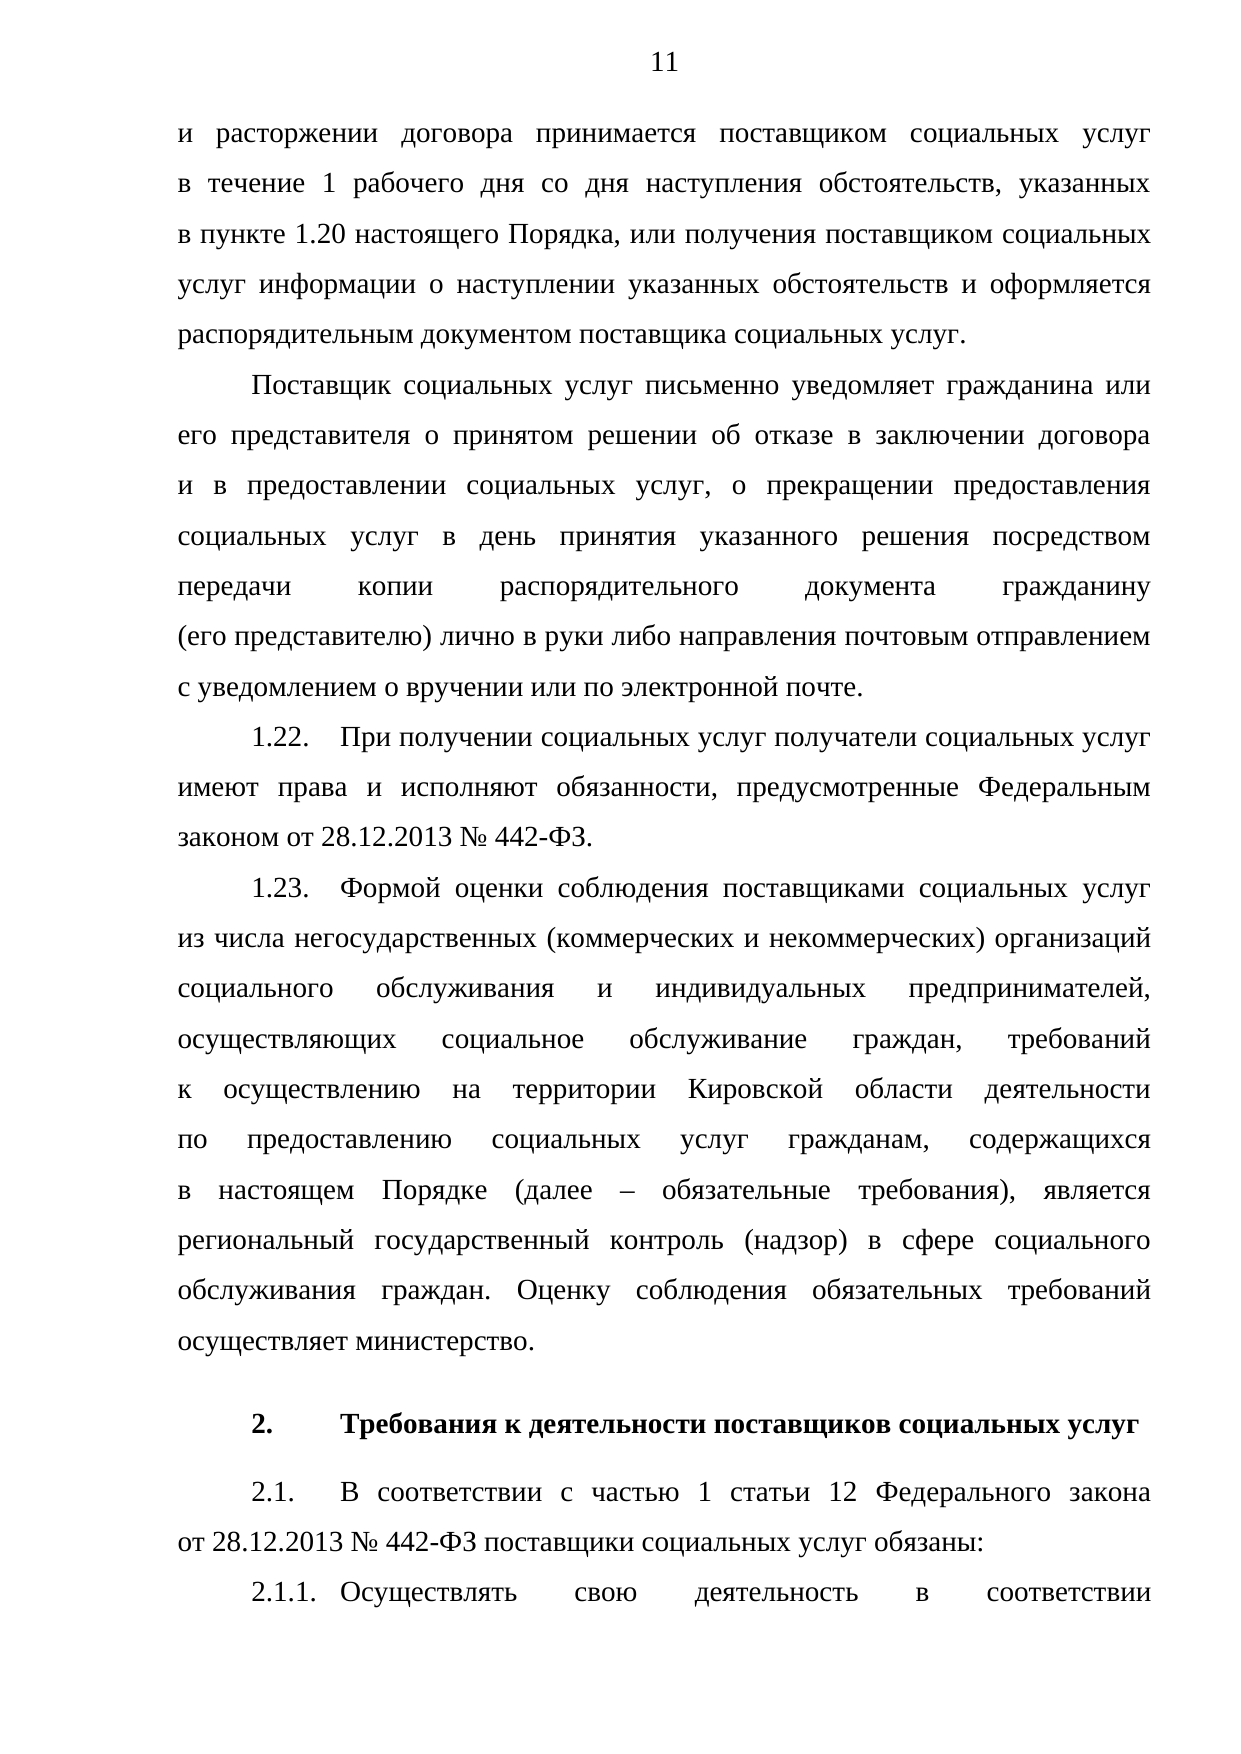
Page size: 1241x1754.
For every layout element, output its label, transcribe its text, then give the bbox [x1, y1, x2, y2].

text 1.22. При получении социальных услуг получатели социальных услуг имеют права и исполняют обязанности, предусмотренные Федеральным законом от 28.12.2013 № 442-ФЗ. [177, 719, 1152, 853]
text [177, 1574, 1152, 1608]
title 2. Требования к деятельности поставщиков социальных услуг [177, 1407, 1152, 1440]
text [177, 115, 1152, 350]
text Поставщик социальных услуг письменно уведомляет гражданина или его представителя о принятом решении об отказе в заключении договора и в предоставлении социальных услуг, о прекращении предоставления социальных услуг в день принятия указанного решения посредством передачи копии распорядительного документа гражданину (его представителю) лично в руки либо направления почтовым отправлением с уведомлением о вручении или по электронной почте. [177, 367, 1152, 702]
text 1.23. Формой оценки соблюдения поставщиками социальных услуг из числа негосударственных (коммерческих и некоммерческих) организаций социального обслуживания и индивидуальных предпринимателей, осуществляющих социальное обслуживание граждан, требований к осуществлению на территории Кировской области деятельности по предоставлению социальных услуг гражданам, содержащихся в настоящем Порядке (далее – обязательные требования), является региональный государственный контроль (надзор) в сфере социального обслуживания граждан. Оценку соблюдения обязательных требований осуществляет министерство. [177, 870, 1152, 1356]
text 2.1. В соответствии с частью 1 статьи 12 Федерального закона от 28.12.2013 № 442-ФЗ поставщики социальных услуг обязаны: [177, 1474, 1152, 1557]
